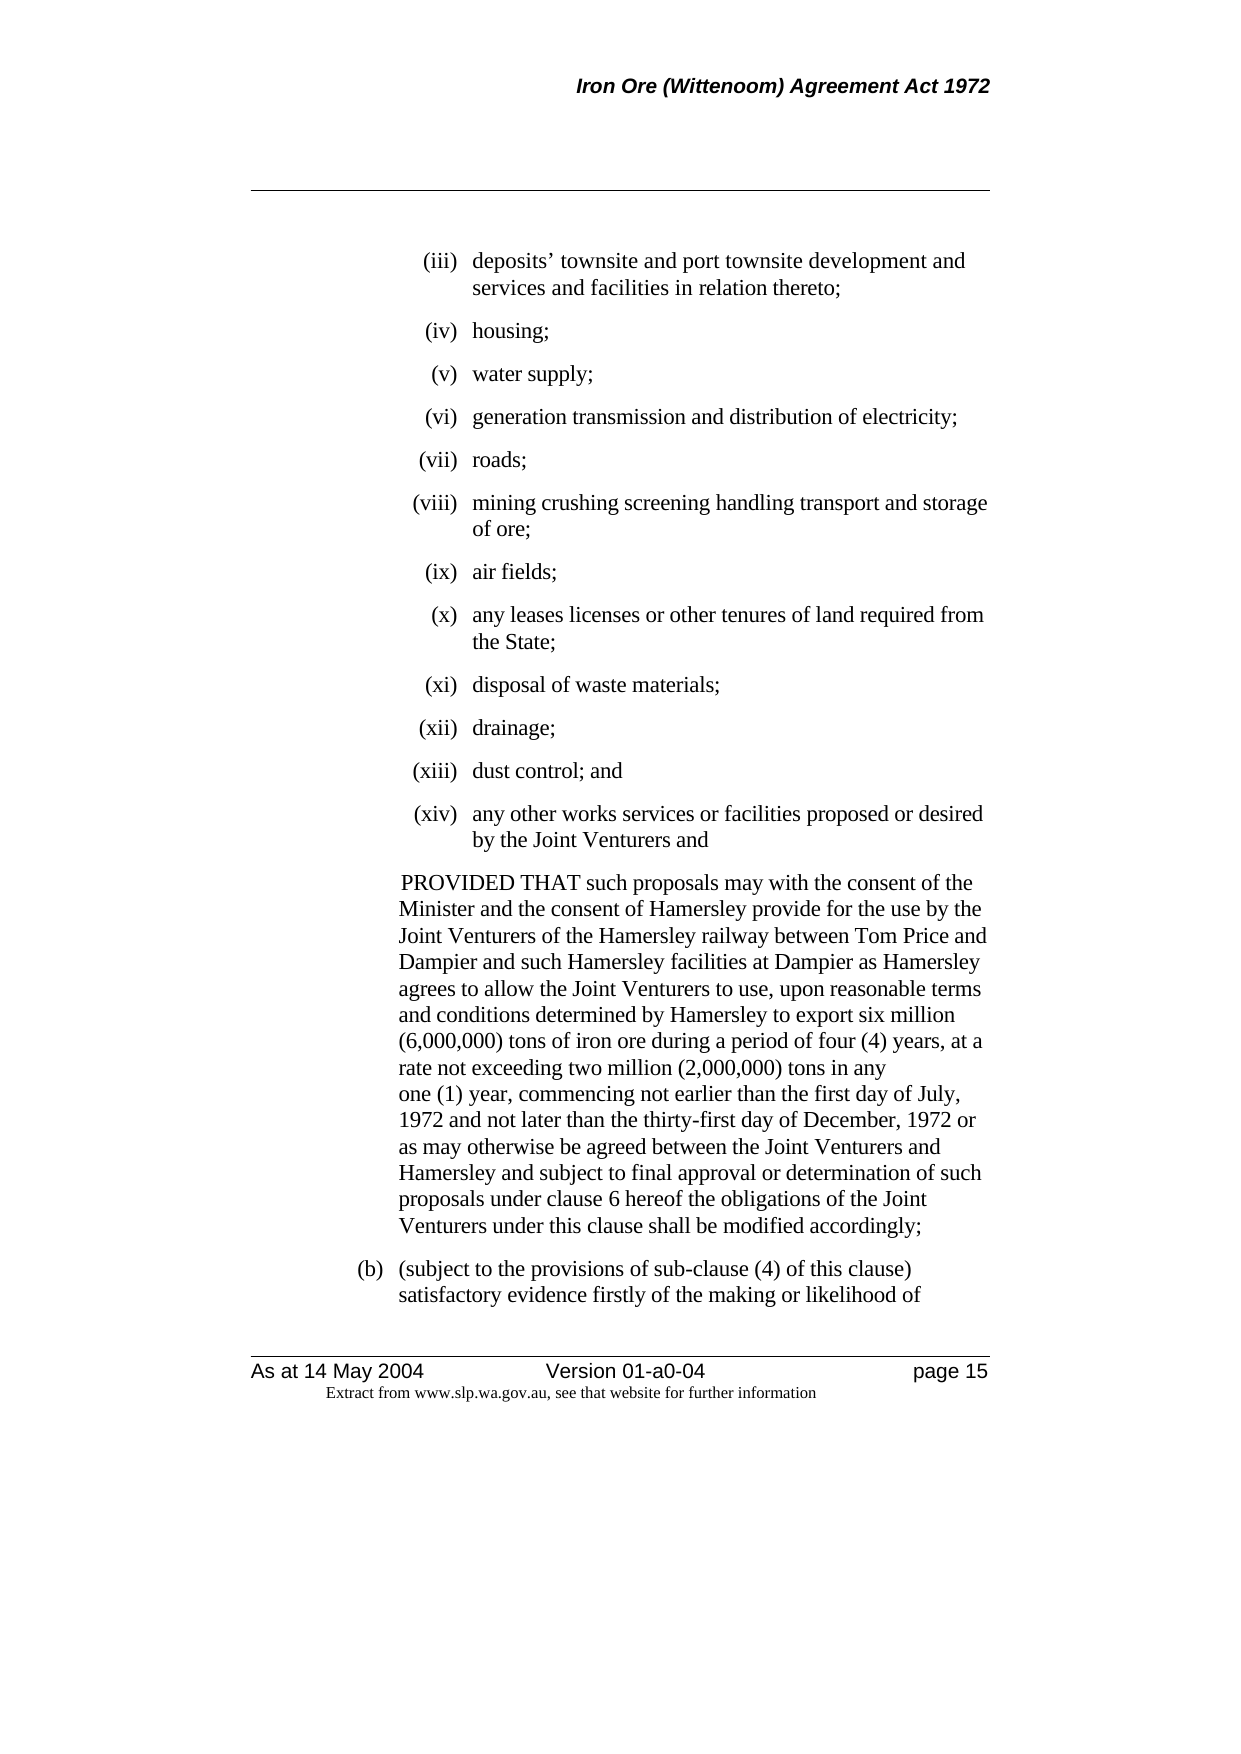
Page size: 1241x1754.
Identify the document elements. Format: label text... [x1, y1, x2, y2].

text (vii) roads; [251, 446, 990, 472]
text PROVIDED THAT such proposals may with the consent of the Minister and the consent of Hamersley provide for the use by the Joint Venturers of the Hamersley railway between Tom Price and Dampier and such Hamersley facilities at Dampier as Hamersley agrees to allow the Joint Venturers to use, upon reasonable terms and conditions determined by Hamersley to export six million (6,000,000) tons of iron ore during a period of four (4) years, at a rate not exceeding two million (2,000,000) tons in any one (1) year, commencing not earlier than the first day of July, 1972 and not later than the thirty-first day of December, 1972 or as may otherwise be agreed between the Joint Venturers and Hamersley and subject to final approval or determination of such proposals under clause 6 hereof the obligations of the Joint Venturers under this clause shall be modified accordingly; [251, 869, 990, 1238]
text (iv) housing; [251, 317, 990, 343]
text (v) water supply; [251, 360, 990, 386]
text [251, 1255, 990, 1307]
text (vi) generation transmission and distribution of electricity; [251, 403, 990, 429]
text (ix) air fields; [251, 558, 990, 585]
text (xiv) any other works services or facilities proposed or desired by the Joint Venturers and [251, 800, 990, 852]
text (iii) deposits’ townsite and port townsite development and services and facilities in relation thereto; [251, 247, 990, 300]
text (xii) drainage; [251, 714, 990, 740]
text (xiii) dust control; and [251, 757, 990, 783]
text (viii) mining crushing screening handling transport and storage of ore; [251, 489, 990, 542]
text (x) any leases licenses or other tenures of land required from the State; [251, 601, 990, 654]
text (xi) disposal of waste materials; [251, 671, 990, 697]
